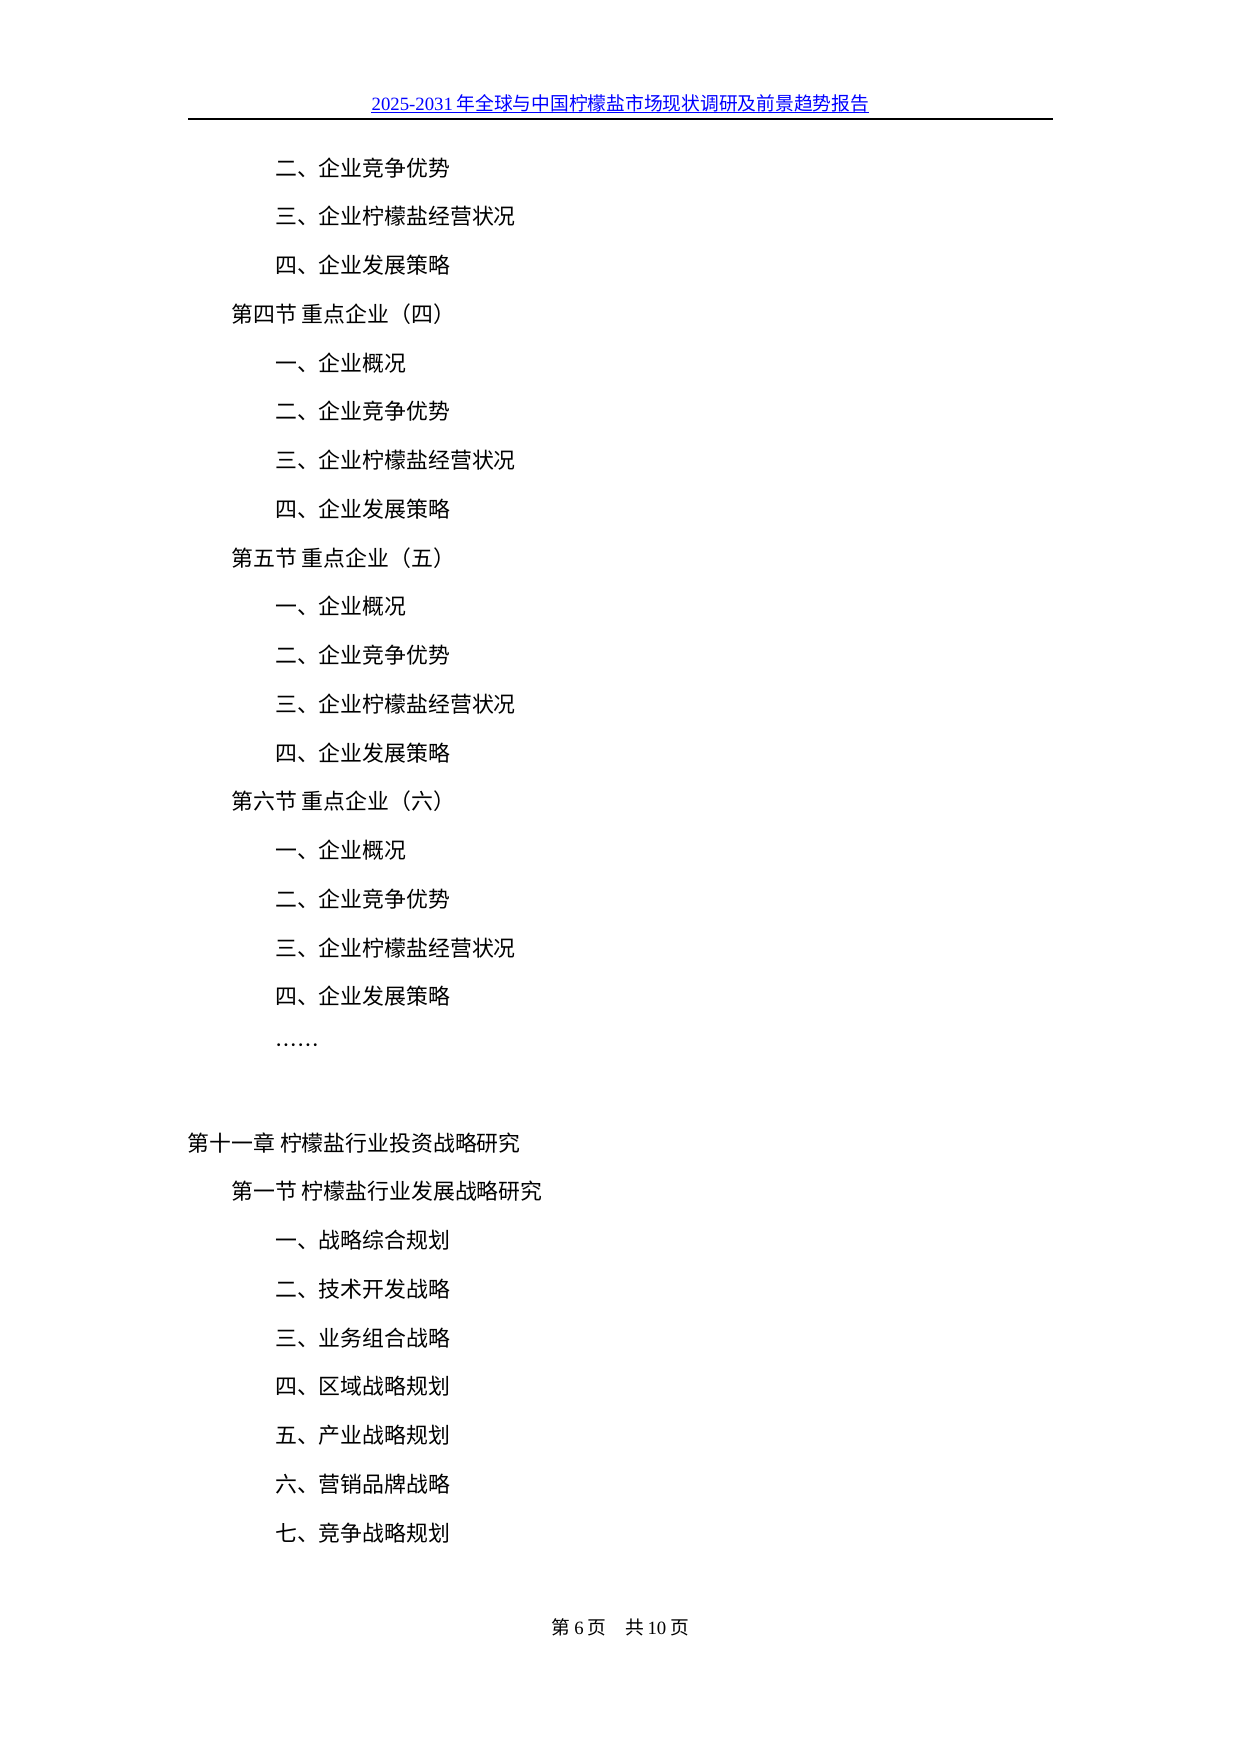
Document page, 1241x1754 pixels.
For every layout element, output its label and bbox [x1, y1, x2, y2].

text [187, 150, 1053, 1548]
